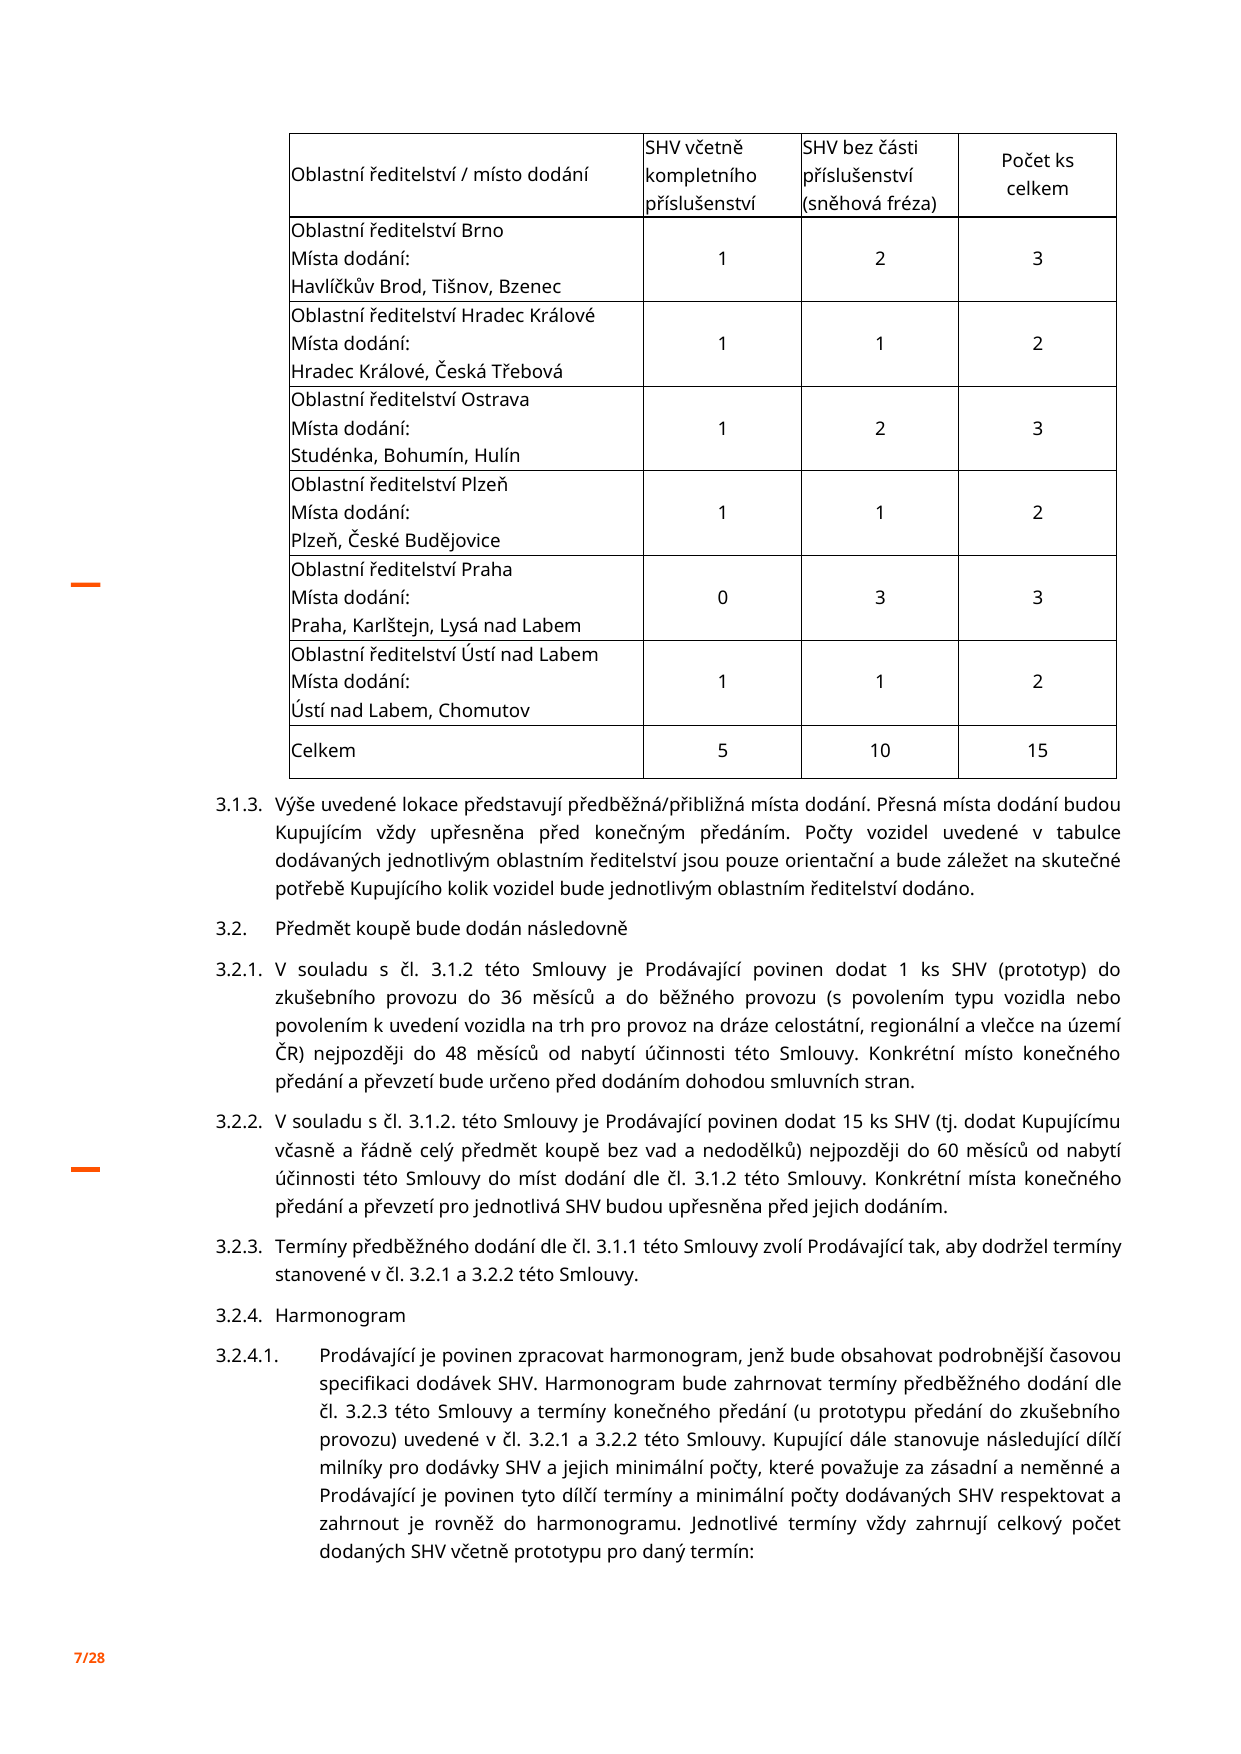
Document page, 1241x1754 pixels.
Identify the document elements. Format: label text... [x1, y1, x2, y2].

table_cell 1 [644, 218, 801, 301]
table_cell Oblastní ředitelství Hradec Králové Místa dodání: Hradec Králové, Česká Třebová [290, 302, 643, 386]
table_cell 3 [802, 556, 958, 640]
table_cell 2 [959, 302, 1116, 386]
table_cell 1 [644, 641, 801, 724]
table_cell Celkem [290, 726, 643, 778]
table_cell 5 [644, 726, 801, 778]
text V souladu s čl. 3.1.2 této Smlouvy je Prodávající povinen dodat 1 ks SHV (prototyp) do zkušebního provozu do 36 měsíců a do běžného provozu (s povolením typu vozidla nebo povolením k uvedení vozidla na trh pro provoz na dráze celostátní, regionální a vlečce na území ČR) nejpozději do 48 měsíců od nabytí účinnosti této Smlouvy. Konkrétní místo konečného předání a převzetí bude určeno před dodáním dohodou smluvních stran. [216, 956, 1122, 1094]
table_header SHV bez části příslušenství (sněhová fréza) [802, 134, 958, 216]
table_cell 1 [802, 641, 958, 724]
table_cell 1 [802, 471, 958, 555]
table_cell Oblastní ředitelství Ústí nad Labem Místa dodání: Ústí nad Labem, Chomutov [290, 641, 643, 724]
list Prodávající je povinen zpracovat harmonogram, jenž bude obsahovat podrobnější časovou specifikaci dodávek SHV. Harmonogram bude zahrnovat termíny předběžného dodání dle čl. 3.2.3 této Smlouvy a termíny konečného předání (u prototypu předání do zkušebního provozu) uvedené v čl. 3.2.1 a 3.2.2 této Smlouvy. Kupující dále stanovuje následující dílčí milníky pro dodávky SHV a jejich minimální počty, které považuje za zásadní a neměnné a Prodávající je povinen tyto dílčí termíny a minimální počty dodávaných SHV respektovat a zahrnout je rovněž do harmonogramu. Jednotlivé termíny vždy zahrnují celkový počet dodaných SHV včetně prototypu pro daný termín: [216, 1342, 1122, 1564]
table_cell 1 [644, 302, 801, 386]
table_cell 15 [959, 726, 1116, 778]
text Termíny předběžného dodání dle čl. 3.1.1 této Smlouvy zvolí Prodávající tak, aby dodržel termíny stanovené v čl. 3.2.1 a 3.2.2 této Smlouvy. [216, 1233, 1122, 1287]
table_cell 2 [959, 471, 1116, 555]
text V souladu s čl. 3.1.2. této Smlouvy je Prodávající povinen dodat 15 ks SHV (tj. dodat Kupujícímu včasně a řádně celý předmět koupě bez vad a nedodělků) nejpozději do 60 měsíců od nabytí účinnosti této Smlouvy do míst dodání dle čl. 3.1.2 této Smlouvy. Konkrétní místa konečného předání a převzetí pro jednotlivá SHV budou upřesněna před jejich dodáním. [216, 1109, 1122, 1218]
table_cell Oblastní ředitelství Brno Místa dodání: Havlíčkův Brod, Tišnov, Bzenec [290, 218, 643, 301]
table_cell 3 [959, 387, 1116, 470]
text Předmět koupě bude dodán následovně [216, 916, 1122, 941]
table_cell Oblastní ředitelství Plzeň Místa dodání: Plzeň, České Budějovice [290, 471, 643, 555]
text Výše uvedené lokace představují předběžná/přibližná místa dodání. Přesná místa dodání budou Kupujícím vždy upřesněna před konečným předáním. Počty vozidel uvedené v tabulce dodávaných jednotlivým oblastním ředitelství jsou pouze orientační a bude záležet na skutečné potřebě Kupujícího kolik vozidel bude jednotlivým oblastním ředitelství dodáno. [216, 791, 1122, 901]
table_cell 0 [644, 556, 801, 640]
table_header Oblastní ředitelství / místo dodání [290, 134, 643, 216]
table_cell 2 [959, 641, 1116, 724]
text Harmonogram [216, 1302, 1122, 1327]
table_cell 1 [802, 302, 958, 386]
table_cell 1 [644, 471, 801, 555]
table_header SHV včetně kompletního příslušenství [644, 134, 801, 216]
table_cell Oblastní ředitelství Ostrava Místa dodání: Studénka, Bohumín, Hulín [290, 387, 643, 470]
table_cell 2 [802, 218, 958, 301]
table_cell 3 [959, 218, 1116, 301]
table_cell 2 [802, 387, 958, 470]
table_cell 10 [802, 726, 958, 778]
table_cell 1 [644, 387, 801, 470]
table_cell Oblastní ředitelství Praha Místa dodání: Praha, Karlštejn, Lysá nad Labem [290, 556, 643, 640]
table_cell 3 [959, 556, 1116, 640]
table_header Počet ks celkem [959, 134, 1116, 216]
